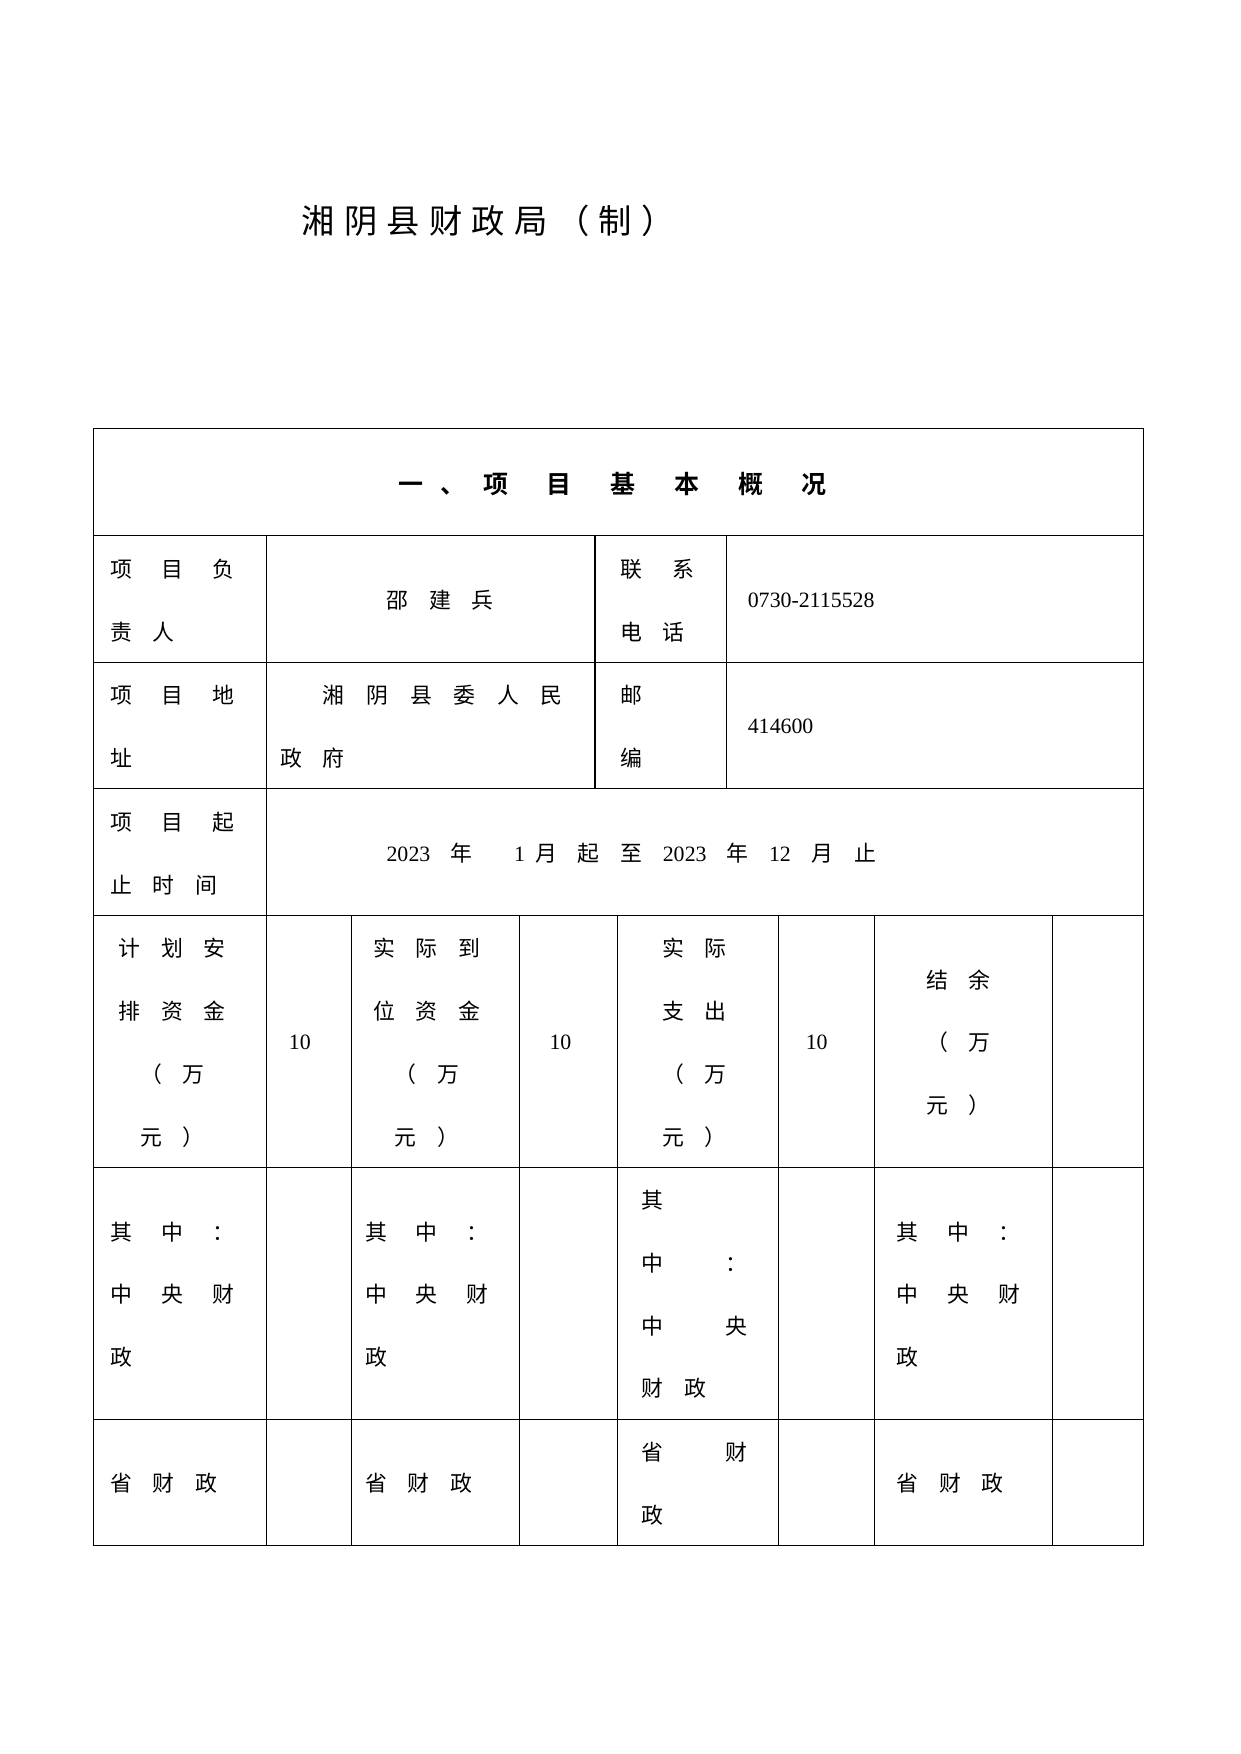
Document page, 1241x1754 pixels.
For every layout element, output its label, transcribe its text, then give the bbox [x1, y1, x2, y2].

text 湘阴县财政局（制） [89, 187, 1151, 250]
table_cell [520, 1420, 617, 1545]
table_cell 0730-2115528 [727, 536, 1143, 662]
table_cell 湘阴县委人民政府 [267, 663, 594, 788]
table_cell 其中：中央财政 [875, 1168, 1052, 1418]
table_cell 实际支出 （万元） [618, 916, 778, 1167]
table_cell 结余（万元） [875, 916, 1052, 1167]
table_cell [779, 1420, 874, 1545]
table_cell 省财政 [618, 1420, 778, 1545]
table_cell [520, 1168, 617, 1418]
table_cell 联系电话 [596, 536, 726, 662]
table_cell 项目负责人 [94, 536, 266, 662]
table_cell 省财政 [875, 1420, 1052, 1545]
table_cell 项目起止时间 [94, 789, 266, 915]
table_cell 省财政 [352, 1420, 519, 1545]
table_header 一、项 目 基 本 概 况 [94, 429, 1143, 535]
table_cell 2023年 1月起至2023年12月止 [267, 789, 1143, 915]
table_cell 414600 [727, 663, 1143, 788]
table_cell 其中：中央财政 [618, 1168, 778, 1418]
table_cell 10 [267, 916, 351, 1167]
table_cell [267, 1168, 351, 1418]
table_cell [1053, 1168, 1143, 1418]
table_cell 其中：中央财政 [94, 1168, 266, 1418]
table_cell 省财政 [94, 1420, 266, 1545]
table_cell 其中：中央财政 [352, 1168, 519, 1418]
table_cell 邵建兵 [267, 536, 594, 662]
table_cell 邮 编 [596, 663, 726, 788]
table_cell [267, 1420, 351, 1545]
table_cell 实际到位资金 （万元） [352, 916, 519, 1167]
table_cell 项目地址 [94, 663, 266, 788]
table_cell [779, 1168, 874, 1418]
table_cell 计划安排资金 （万元） [94, 916, 266, 1167]
table_cell [1053, 1420, 1143, 1545]
table_cell [1053, 916, 1143, 1167]
table_cell 10 [779, 916, 874, 1167]
table_cell 10 [520, 916, 617, 1167]
